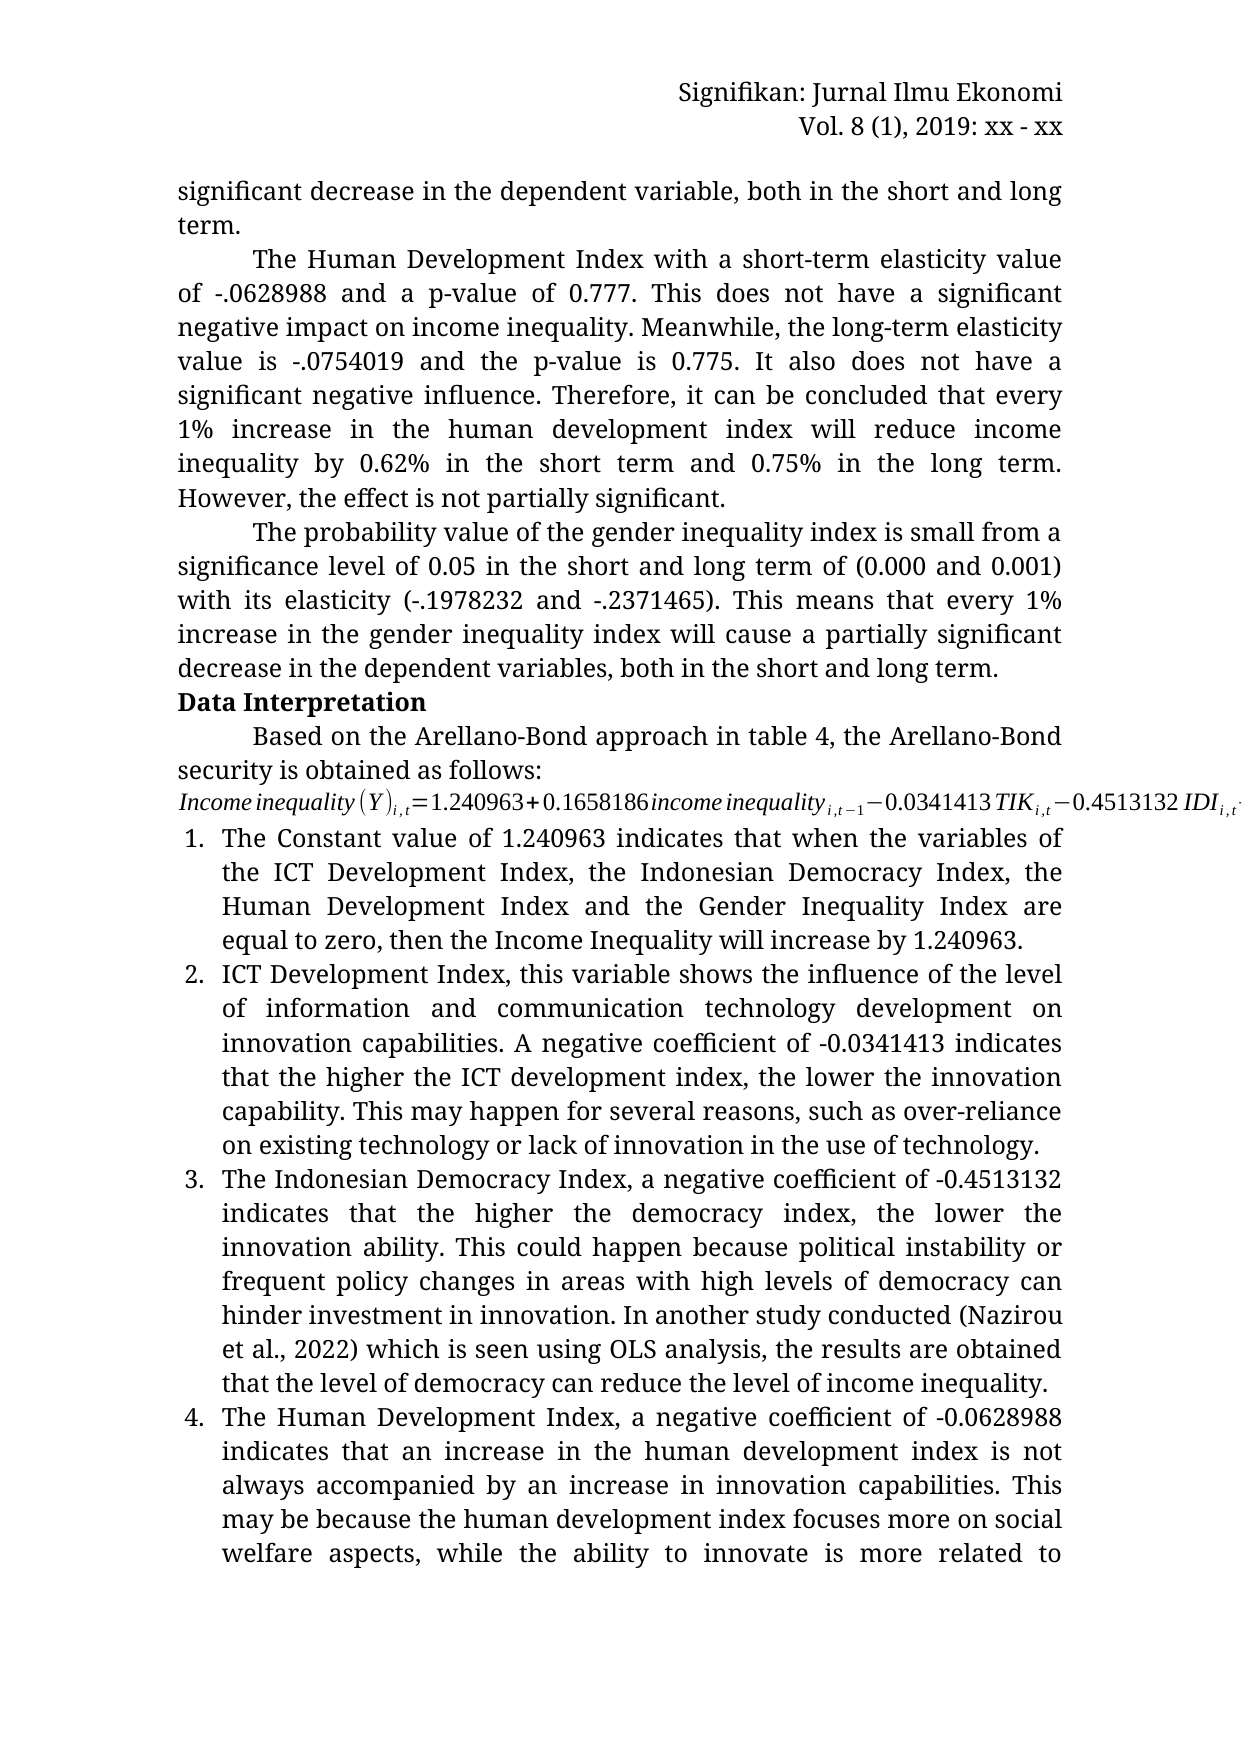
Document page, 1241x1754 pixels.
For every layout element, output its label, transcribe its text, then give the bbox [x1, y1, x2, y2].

text Data Interpretation [177, 684, 1063, 719]
list ICT Development Index, this variable shows the influence of the level of information and communication technology development on innovation capabilities. A negative coefficient of -0.0341413 indicates that the higher the ICT development index, the lower the innovation capability. This may happen for several reasons, such as over-reliance on existing technology or lack of innovation in the use of technology. [184, 957, 1063, 1161]
list The Constant value of 1.240963 indicates that when the variables of the ICT Development Index, the Indonesian Democracy Index, the Human Development Index and the Gender Inequality Index are equal to zero, then the Income Inequality will increase by 1.240963. [184, 821, 1063, 957]
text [177, 174, 1063, 242]
text The probability value of the gender inequality index is small from a significance level of 0.05 in the short and long term of (0.000 and 0.001) with its elasticity (-.1978232 and -.2371465). This means that every 1% increase in the gender inequality index will cause a partially significant decrease in the dependent variables, both in the short and long term. [177, 514, 1063, 684]
list The Indonesian Democracy Index, a negative coefficient of -0.4513132 indicates that the higher the democracy index, the lower the innovation ability. This could happen because political instability or frequent policy changes in areas with high levels of democracy can hinder investment in innovation. In another study conducted which is seen using OLS analysis, the results are obtained that the level of democracy can reduce the level of income inequality. [184, 1161, 1063, 1400]
text Based on the Arellano-Bond approach in table 4, the Arellano-Bond security is obtained as follows: [177, 719, 1063, 787]
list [184, 1400, 1063, 1570]
text The Human Development Index with a short-term elasticity value of -.0628988 and a p-value of 0.777. This does not have a significant negative impact on income inequality. Meanwhile, the long-term elasticity value is -.0754019 and the p-value is 0.775. It also does not have a significant negative influence. Therefore, it can be concluded that every 1% increase in the human development index will reduce income inequality by 0.62% in the short term and 0.75% in the long term. However, the effect is not partially significant. [177, 242, 1063, 514]
